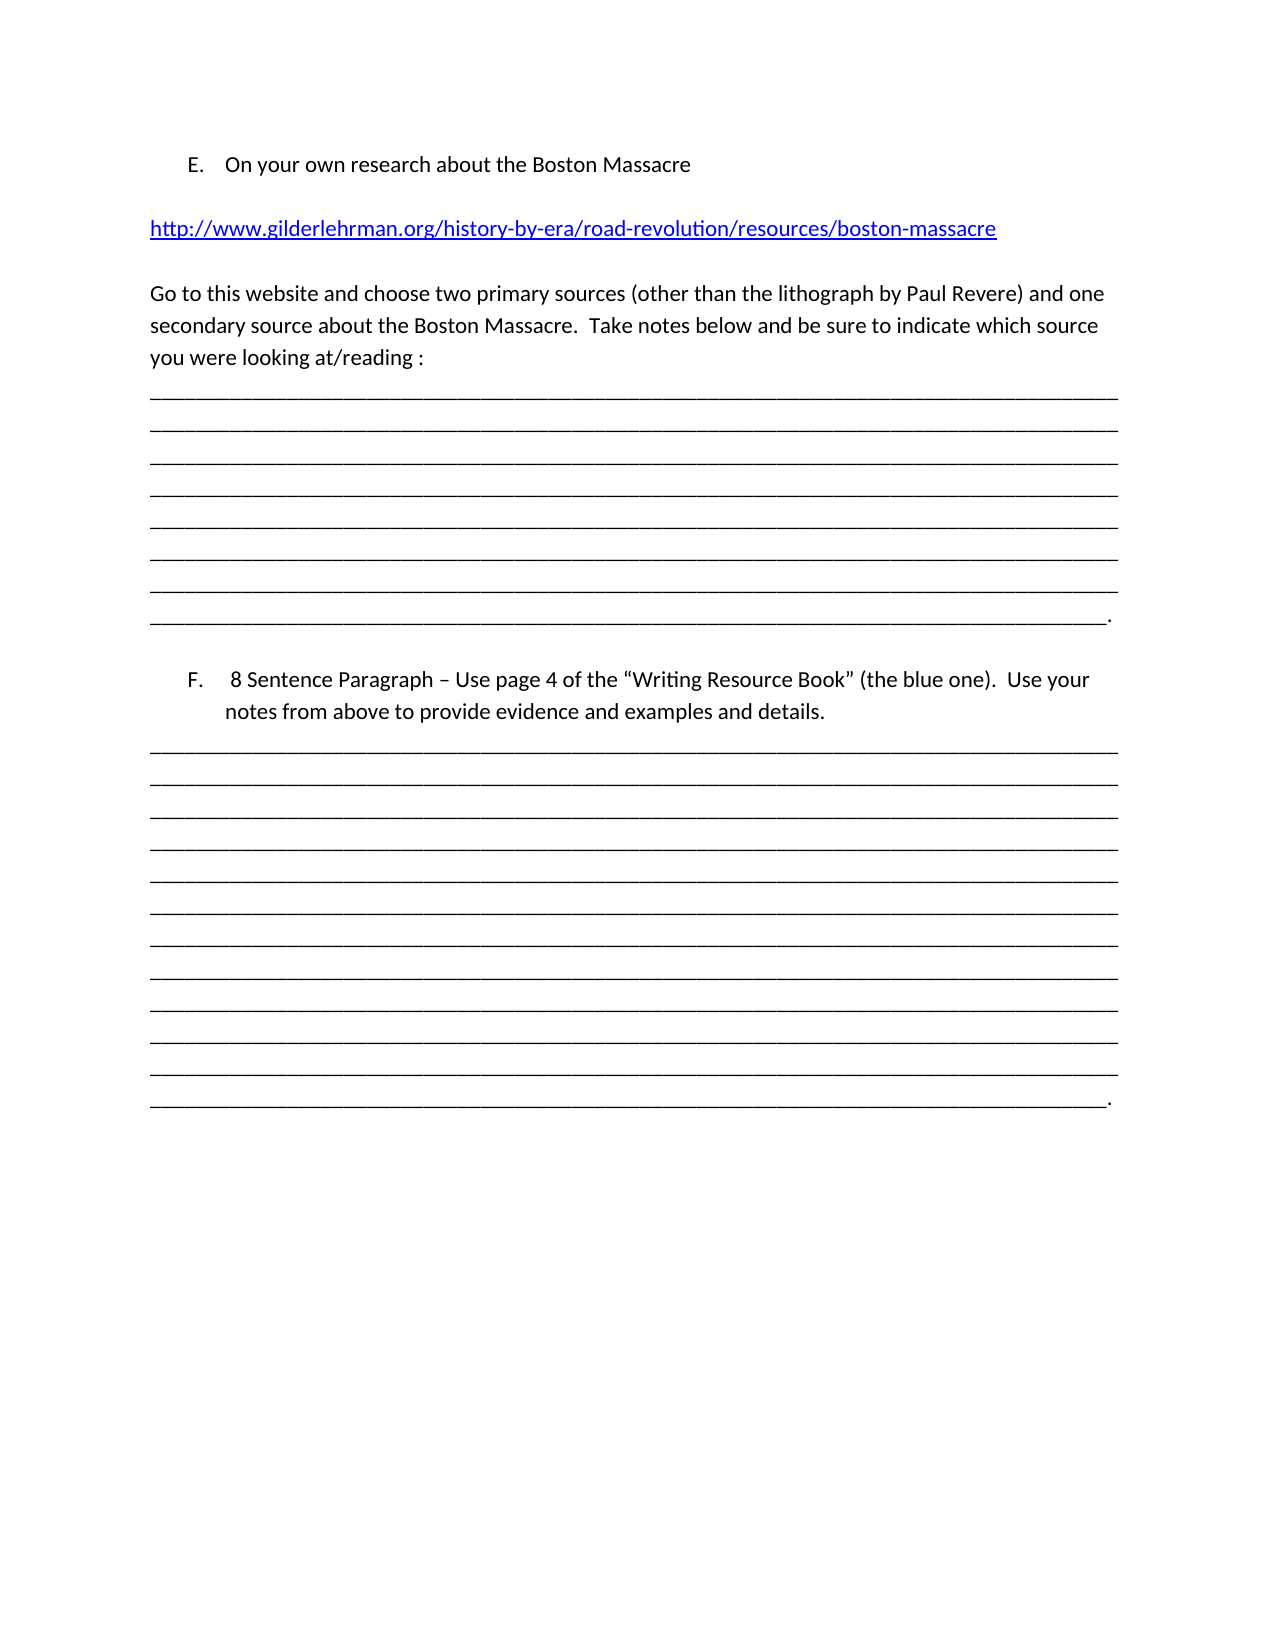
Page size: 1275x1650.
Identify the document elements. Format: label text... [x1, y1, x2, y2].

list On your own research about the Boston Massacre [187, 150, 1125, 178]
list 8 Sentence Paragraph – Use page 4 of the “Writing Resource Book” (the blue one). Use your notes from above to provide evidence and examples and details. [187, 665, 1125, 725]
text http://www.gilderlehrman.org/history-by-era/road-revolution/resources/boston-massacre [150, 214, 1125, 242]
text Go to this website and choose two primary sources (other than the lithograph by Paul Revere) and one secondary source about the Boston Massacre. Take notes below and be sure to indicate which source you were looking at/reading : [150, 279, 1125, 371]
text _______________________________________________________________________________________________________________________________________________________________________________________________________________________________________________________________________________________________________________________________________________________________________________________________________________________________________________________________________________________________________________________________________________________________________________________________________________________________________________________________________________________________________. [150, 375, 1125, 629]
text ___________________________________________________________________________________________________________________________________________________________________________________________________________________________________________________________________________________________________________________________________________________________________________________________________________________________________________________________________________________________________________________________________________________________________________________________________________________________________________________________________________________________________________________________________________________________________________________________________________________________________________________________________________________________________________________________________________________________________________________________________________________________________________________________. [150, 729, 1125, 1111]
